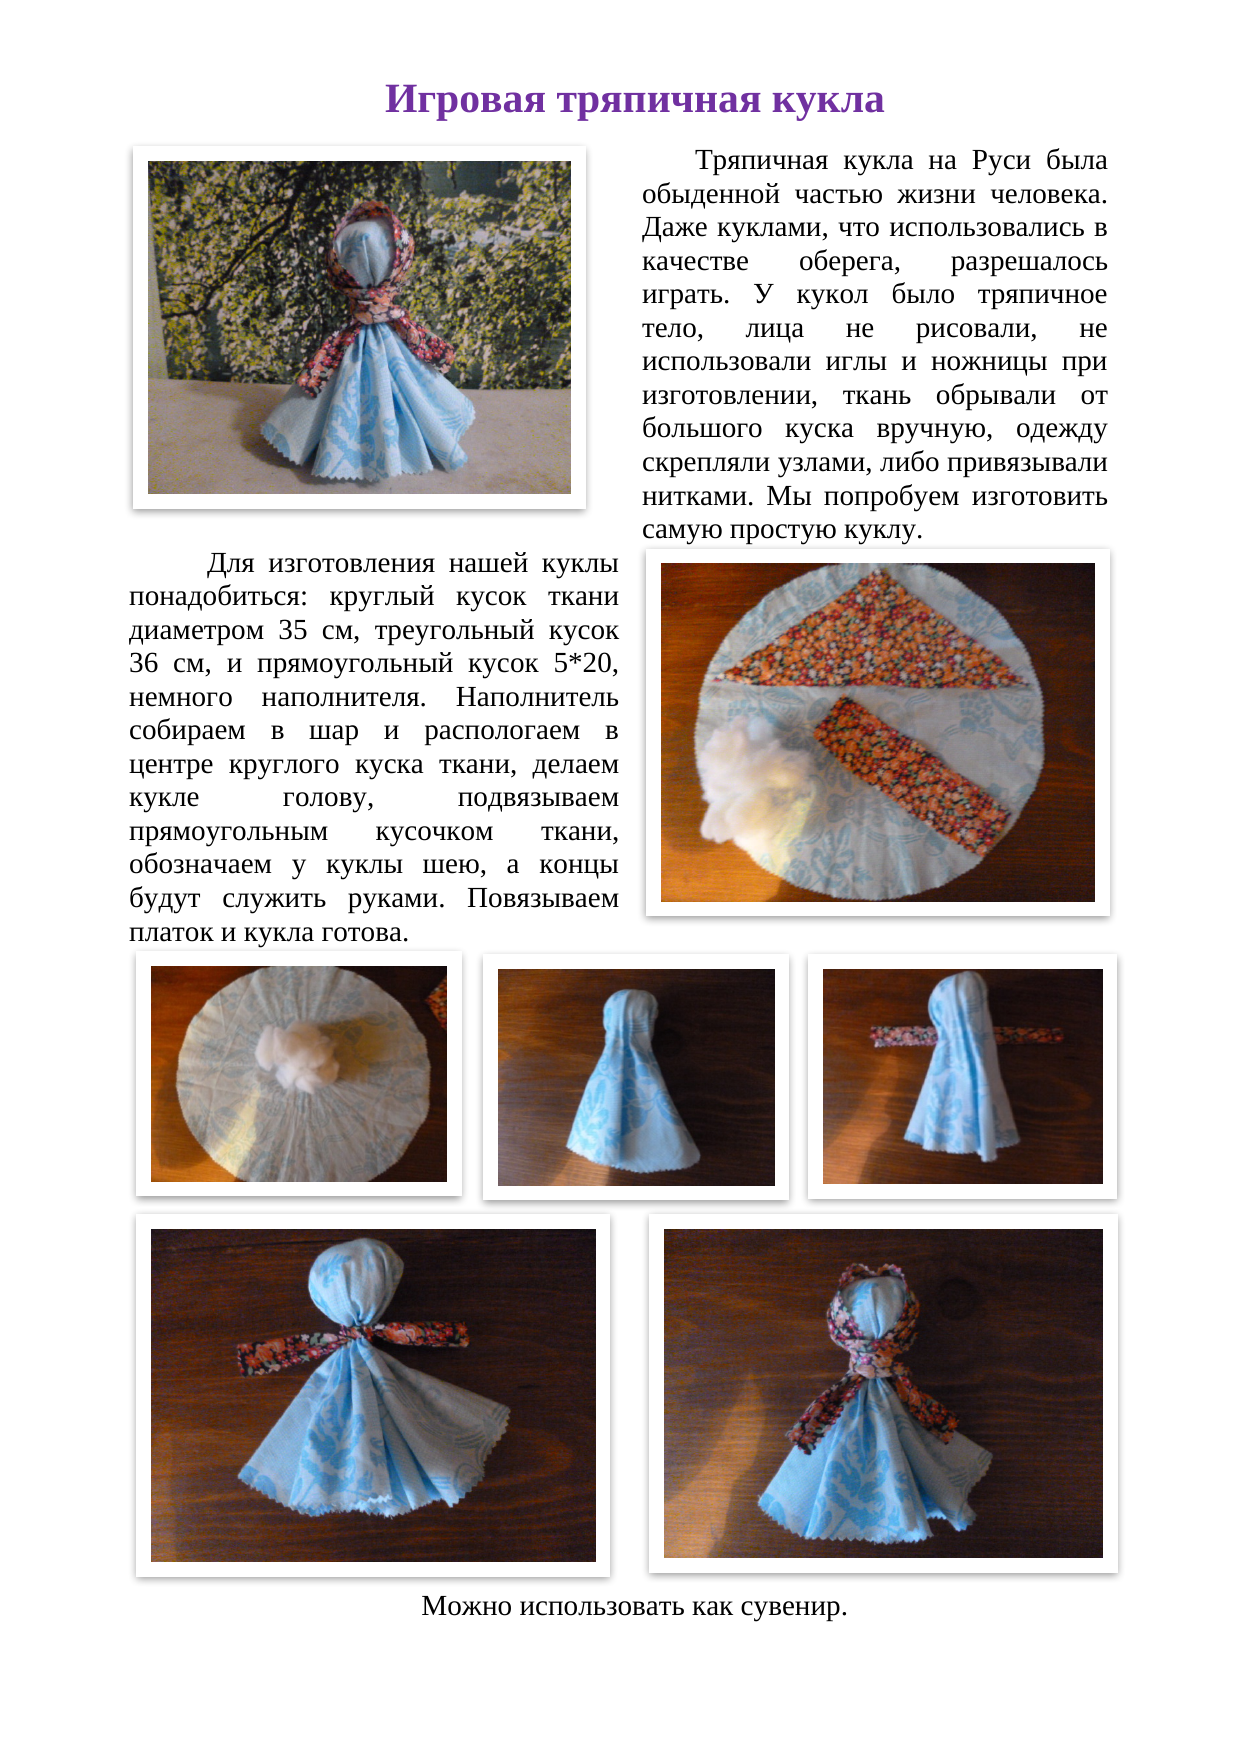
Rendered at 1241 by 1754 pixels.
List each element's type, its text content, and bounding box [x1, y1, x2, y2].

picture [823, 969, 1103, 1184]
table_cell [118, 1210, 631, 1588]
text Игровая тряпичная кукла [118, 74, 1152, 122]
table_cell Для изготовления нашей куклы понадобиться: круглый кусок ткани диаметром 35 см, треугольный кусок 36 см, и прямоугольный кусок 5*20, немного наполнителя. Наполнитель собираем в шар и распологаем в центре круглого куска ткани, делаем кукле голову, подвязываем прямоугольным кусочком ткани, обозначаем у куклы шею, а концы будут служить руками. Повязываем платок и кукла готова. [118, 545, 631, 947]
table_cell [118, 947, 1152, 1210]
picture [148, 161, 571, 494]
picture [661, 563, 1095, 902]
table_cell [631, 1210, 1152, 1588]
picture [498, 969, 775, 1186]
table_cell Можно использовать как сувенир. [118, 1588, 1152, 1622]
picture [151, 966, 447, 1182]
picture [664, 1229, 1103, 1558]
table_cell [631, 545, 1152, 947]
table_header [118, 142, 631, 545]
table_header Тряпичная кукла на Руси была обыденной частью жизни человека. Даже куклами, что использовались в качестве оберега, разрешалось играть. У кукол было тряпичное тело, лица не рисовали, не использовали иглы и ножницы при изготовлении, ткань обрывали от большого куска вручную, одежду скрепляли узлами, либо привязывали нитками. Мы попробуем изготовить самую простую куклу. [631, 142, 1152, 545]
picture [151, 1229, 596, 1562]
